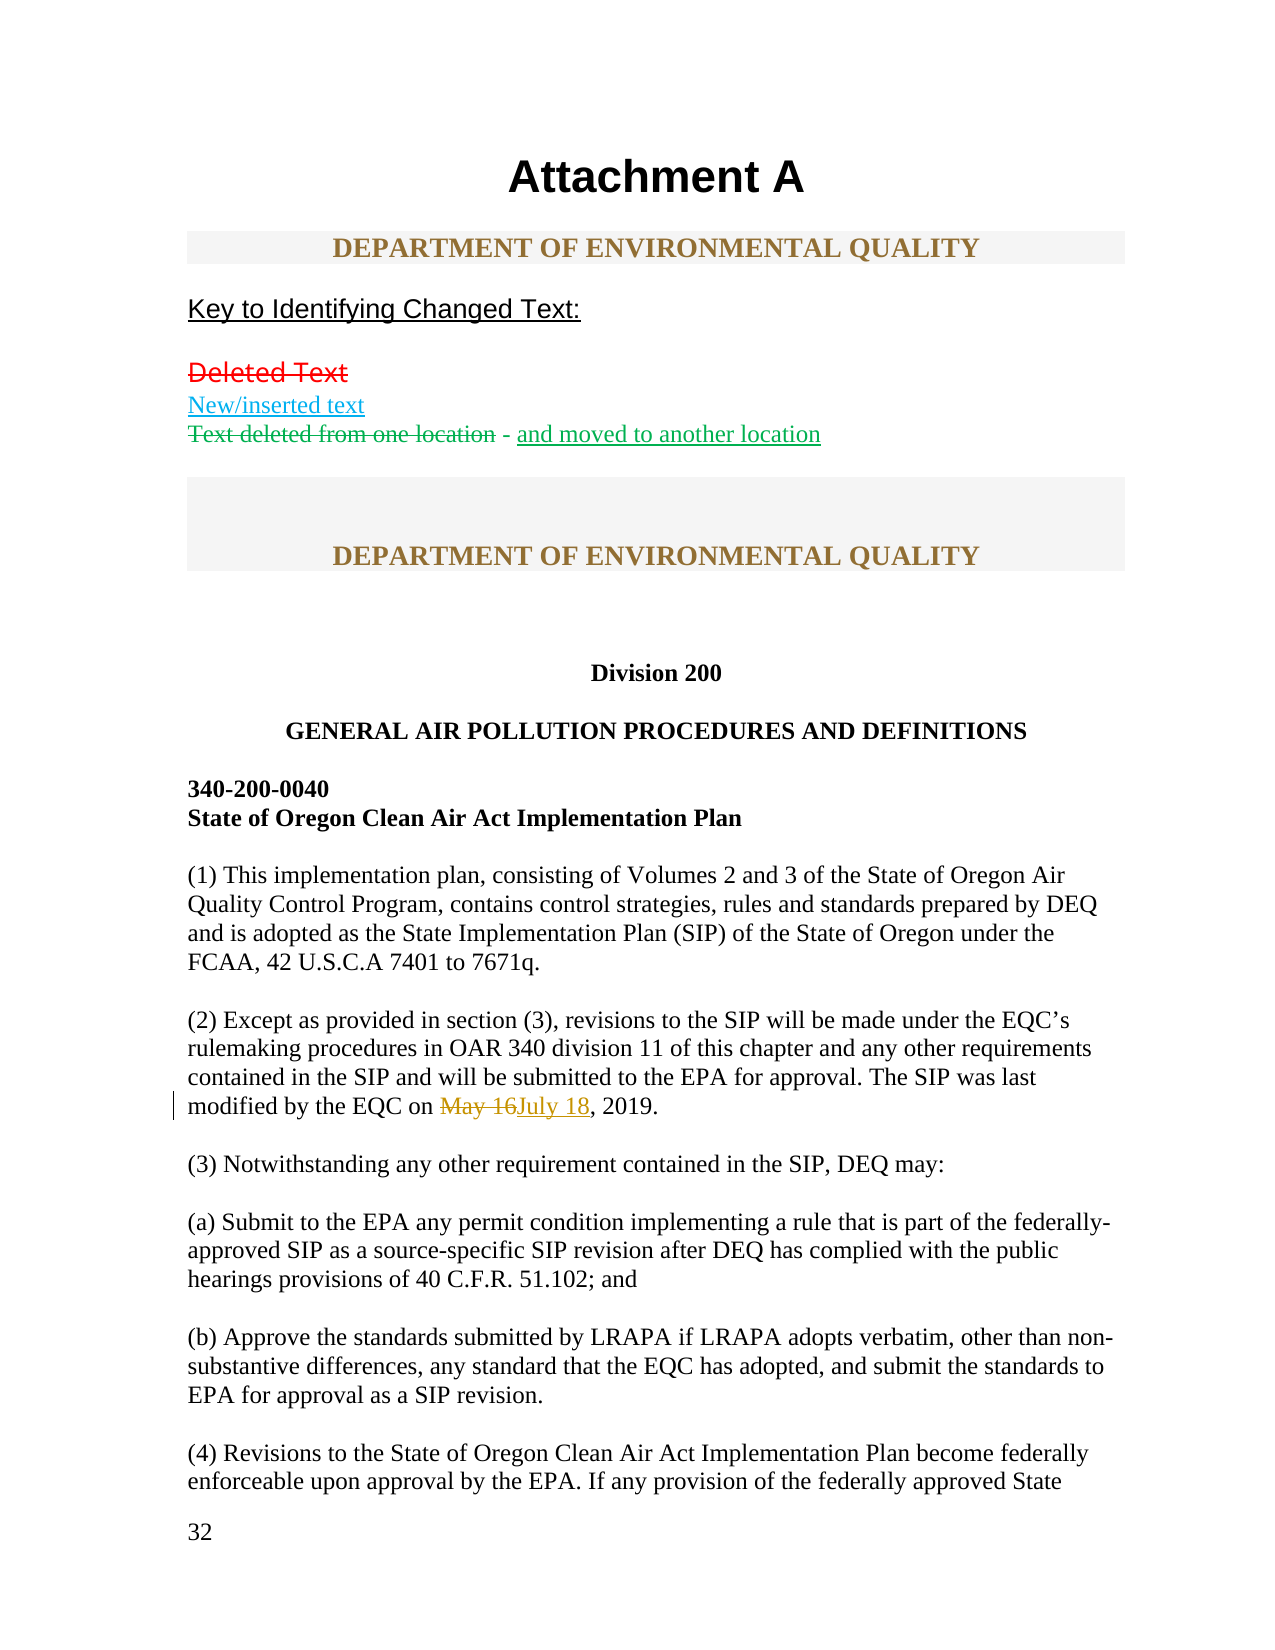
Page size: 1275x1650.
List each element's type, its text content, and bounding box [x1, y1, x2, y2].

text Deleted Text New/inserted text Text deleted from one location - and moved to another location [187, 353, 1123, 448]
text GENERAL AIR POLLUTION PROCEDURES AND DEFINITIONS [187, 716, 1125, 745]
text (b) Approve the standards submitted by LRAPA if LRAPA adopts verbatim, other than non-substantive differences, any standard that the EQC has adopted, and submit the standards to EPA for approval as a SIP revision. [187, 1322, 1123, 1408]
subtitle Attachment A [187, 150, 1125, 203]
text DEPARTMENT OF ENVIRONMENTAL QUALITY [187, 231, 1125, 264]
text (a) Submit to the EPA any permit condition implementing a rule that is part of the federally-approved SIP as a source-specific SIP revision after DEQ has complied with the public hearings provisions of 40 C.F.R. 51.102; and [187, 1207, 1123, 1293]
text Key to Identifying Changed Text: [187, 293, 1123, 324]
text (2) Except as provided in section (3), revisions to the SIP will be made under the EQC’s rulemaking procedures in OAR 340 division 11 of this chapter and any other requirements contained in the SIP and will be submitted to the EPA for approval. The SIP was last modified by the EQC on , 2019. [187, 1005, 1123, 1120]
text (1) This implementation plan, consisting of Volumes 2 and 3 of the State of Oregon Air Quality Control Program, contains control strategies, rules and standards prepared by DEQ and is adopted as the State Implementation Plan (SIP) of the State of Oregon under the FCAA, 42 U.S.C.A 7401 to 7671q. [187, 861, 1123, 976]
text DEPARTMENT OF ENVIRONMENTAL QUALITY [187, 538, 1125, 571]
text Division 200 [187, 658, 1125, 687]
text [187, 1438, 1123, 1495]
text 340-200-0040 State of Oregon Clean Air Act Implementation Plan [187, 774, 1123, 831]
text (3) Notwithstanding any other requirement contained in the SIP, DEQ may: [187, 1149, 1123, 1178]
